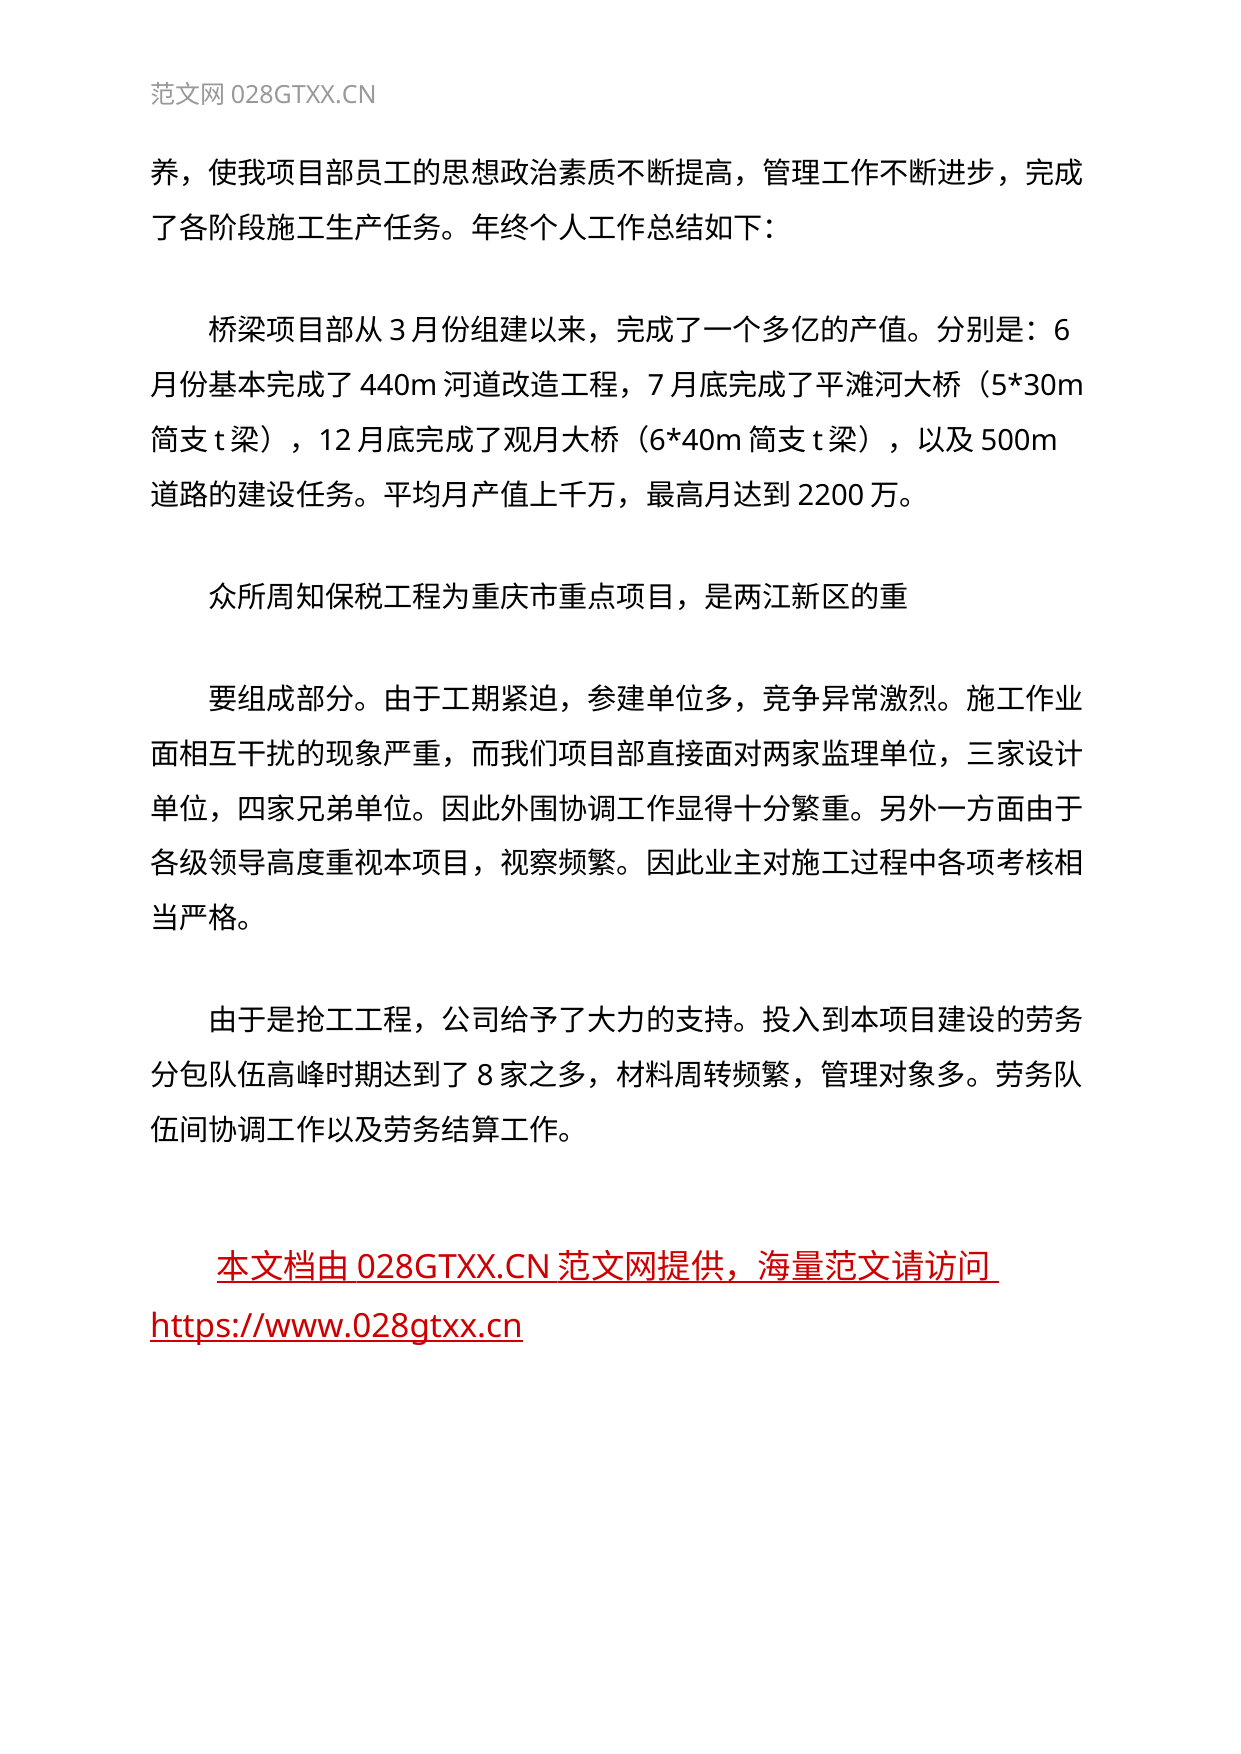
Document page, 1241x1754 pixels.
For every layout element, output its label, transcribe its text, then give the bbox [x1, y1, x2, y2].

text 众所周知保税工程为重庆市重点项目，是两江新区的重 [150, 574, 1090, 616]
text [150, 150, 1090, 247]
text 由于是抢工工程，公司给予了大力的支持。投入到本项目建设的劳务分包队伍高峰时期达到了8家之多，材料周转频繁，管理对象多。劳务队伍间协调工作以及劳务结算工作。 [150, 997, 1090, 1149]
text 要组成部分。由于工期紧迫，参建单位多，竞争异常激烈。施工作业面相互干扰的现象严重，而我们项目部直接面对两家监理单位，三家设计单位，四家兄弟单位。因此外围协调工作显得十分繁重。另外一方面由于各级领导高度重视本项目，视察频繁。因此业主对施工过程中各项考核相当严格。 [150, 675, 1090, 937]
text 本文档由028GTXX.CN范文网提供，海量范文请访问 https://www.028gtxx.cn [150, 1240, 1090, 1347]
text 桥梁项目部从3月份组建以来，完成了一个多亿的产值。分别是：6月份基本完成了440m河道改造工程，7月底完成了平滩河大桥（5*30m简支t梁），12月底完成了观月大桥（6*40m简支t梁），以及500m道路的建设任务。平均月产值上千万，最高月达到2200万。 [150, 307, 1090, 514]
